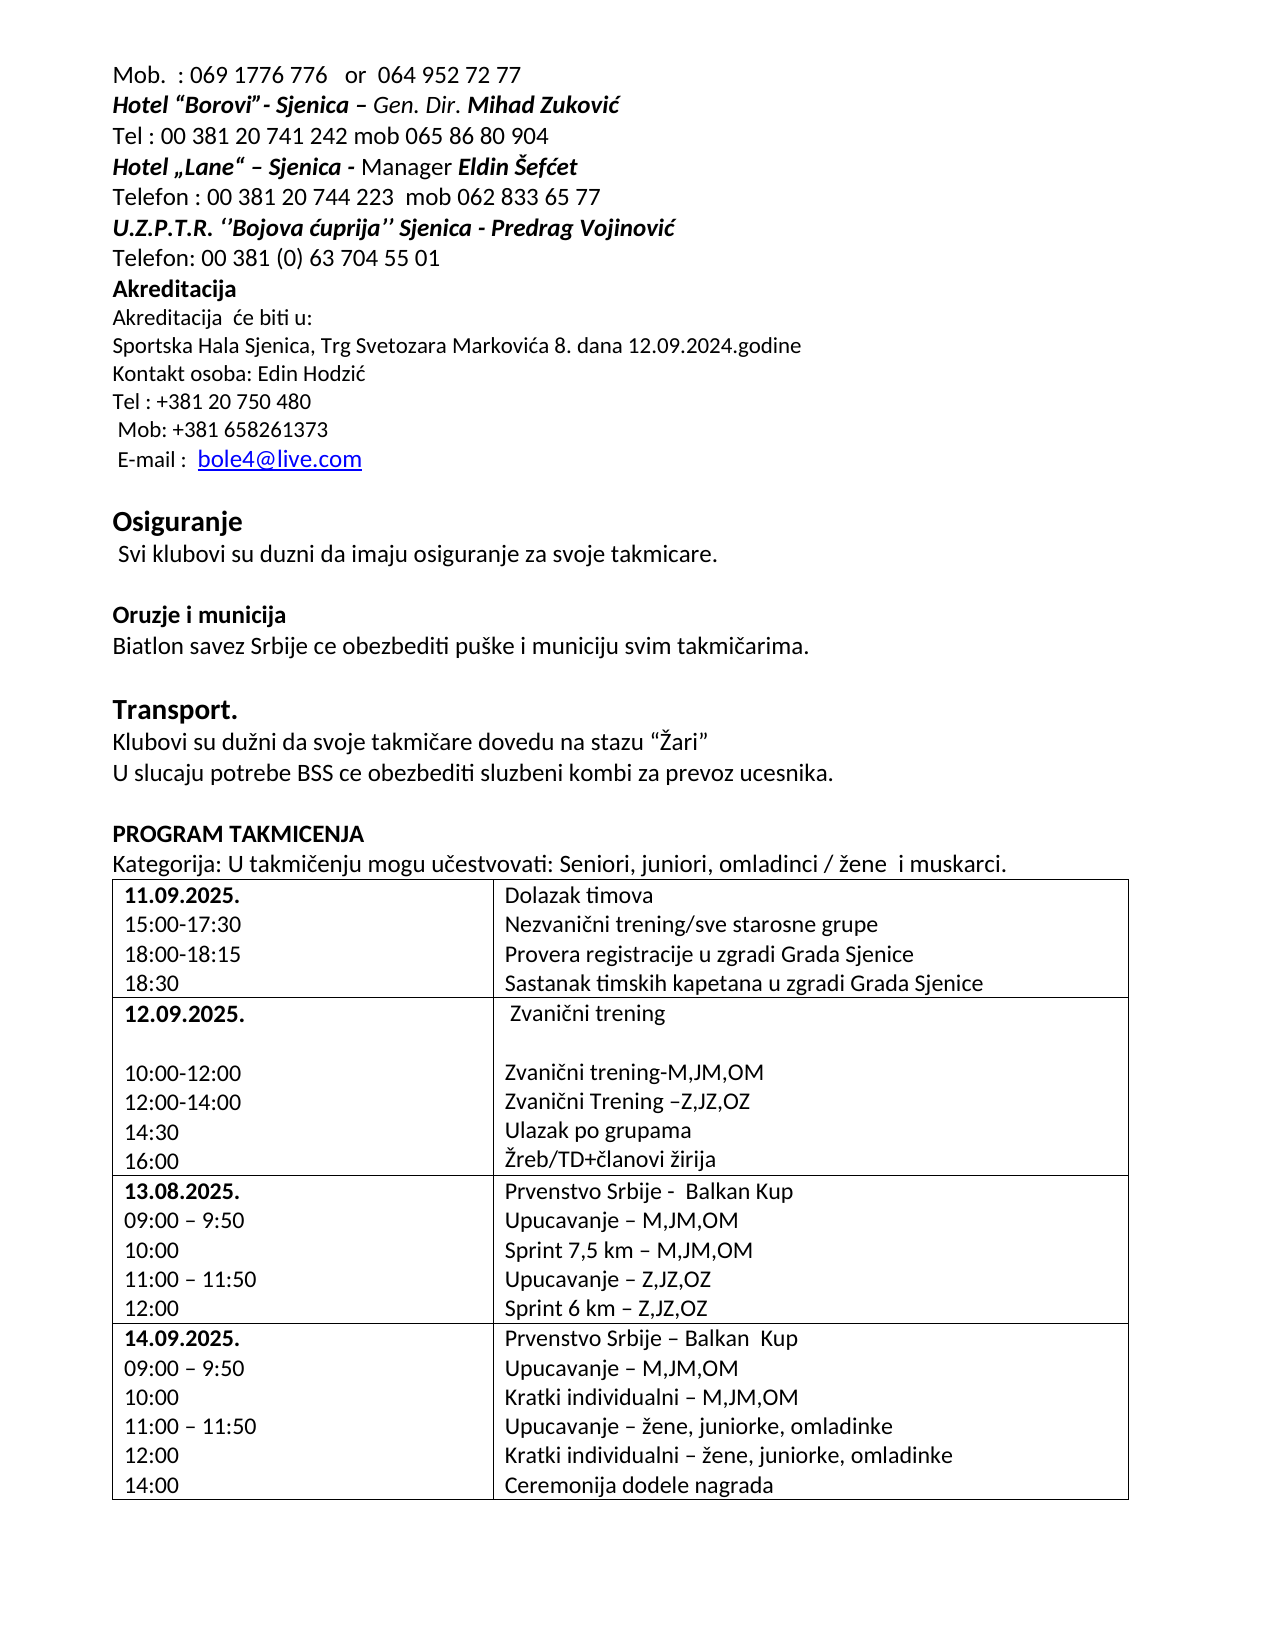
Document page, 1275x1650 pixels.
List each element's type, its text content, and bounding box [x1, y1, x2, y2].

text Tel : 00 381 20 741 242 mob 065 86 80 904 [112, 120, 1163, 151]
table_cell 13.08.2025. 09:00 – 9:50 10:00 11:00 – 11:50 12:00 [113, 1176, 493, 1322]
text Mob. : 069 1776 776 or 064 952 72 77 [112, 59, 1163, 89]
table_header 11.09.2025. 15:00-17:30 18:00-18:15 18:30 [113, 880, 493, 997]
text Sportska Hala Sjenica, Trg Svetozara Markovića 8. dana 12.09.2024.godine [112, 331, 1163, 359]
text Оsiguranje [112, 503, 1163, 538]
text Biatlon savez Srbije ce obezbediti puške i municiju svim takmičarima. [112, 630, 1163, 660]
text Telefon : 00 381 20 744 223 mob 062 833 65 77 [112, 181, 1163, 212]
table_cell Prvenstvo Srbije – Balkan Kup Upucavanje – M,JM,OM Kratki individualni – M,JM,OM Upucavanje – žene, juniorke, omladinke Kratki individualni – žene, juniorke, omladinke Ceremonija dodele nagrada [494, 1324, 1128, 1499]
text Hotel „Lane“ – Sjenica - Manager Eldin Šefćet [112, 151, 1163, 181]
text Kategorija: U takmičenju mogu učestvovati: Seniori, juniori, omladinci / žene i muskarci. [112, 848, 1163, 879]
text Akreditacija [112, 273, 1163, 303]
text Akreditacija će biti u: [112, 303, 1163, 331]
text PROGRAM TAKMICENJA [112, 818, 1163, 848]
table_cell 12.09.2025. 10:00-12:00 12:00-14:00 14:30 16:00 [113, 998, 493, 1175]
text Oruzje i municija [112, 599, 1163, 630]
text Mob: +381 658261373 [112, 415, 1163, 443]
table_cell Zvanični trening Zvanični trening-M,JM,OM Zvanični Trening –Z,JZ,OZ Ulazak po grupama Žreb/TD+članovi žirija [494, 998, 1128, 1175]
text Hotel “Borovi”- Sjenica – Gen. Dir. Mihad Zuković [112, 89, 1163, 120]
text E-mail : bole4@live.com [112, 443, 1163, 474]
text U slucaju potrebe BSS ce obezbediti sluzbeni kombi za prevoz ucesnika. [112, 757, 1163, 787]
text U.Z.P.T.R. ‘’Bojova ćuprija’’ Sjenica - Predrag Vojinović [112, 212, 1163, 242]
text Klubovi su dužni da svoje takmičare dovedu na stazu “Žari” [112, 726, 1163, 757]
text Tel : +381 20 750 480 [112, 387, 1163, 415]
text Svi klubovi su duzni da imaju osiguranje za svoje takmicare. [112, 538, 1163, 569]
text Telefon: 00 381 (0) 63 704 55 01 [112, 242, 1163, 273]
table_cell Prvenstvo Srbije - Balkan Kup Upucavanje – M,JM,OM Sprint 7,5 km – M,JM,OM Upucavanje – Z,JZ,OZ Sprint 6 km – Z,JZ,OZ [494, 1176, 1128, 1322]
table_cell 14.09.2025. 09:00 – 9:50 10:00 11:00 – 11:50 12:00 14:00 [113, 1324, 493, 1499]
text Transport. [112, 691, 1163, 726]
text Kontakt osoba: Edin Hodzić [112, 359, 1163, 387]
table_header Dolazak timova Nezvanični trening/sve starosne grupe Provera registracije u zgradi Grada Sjenice Sastanak timskih kapetana u zgradi Grada Sjenice [494, 880, 1128, 997]
